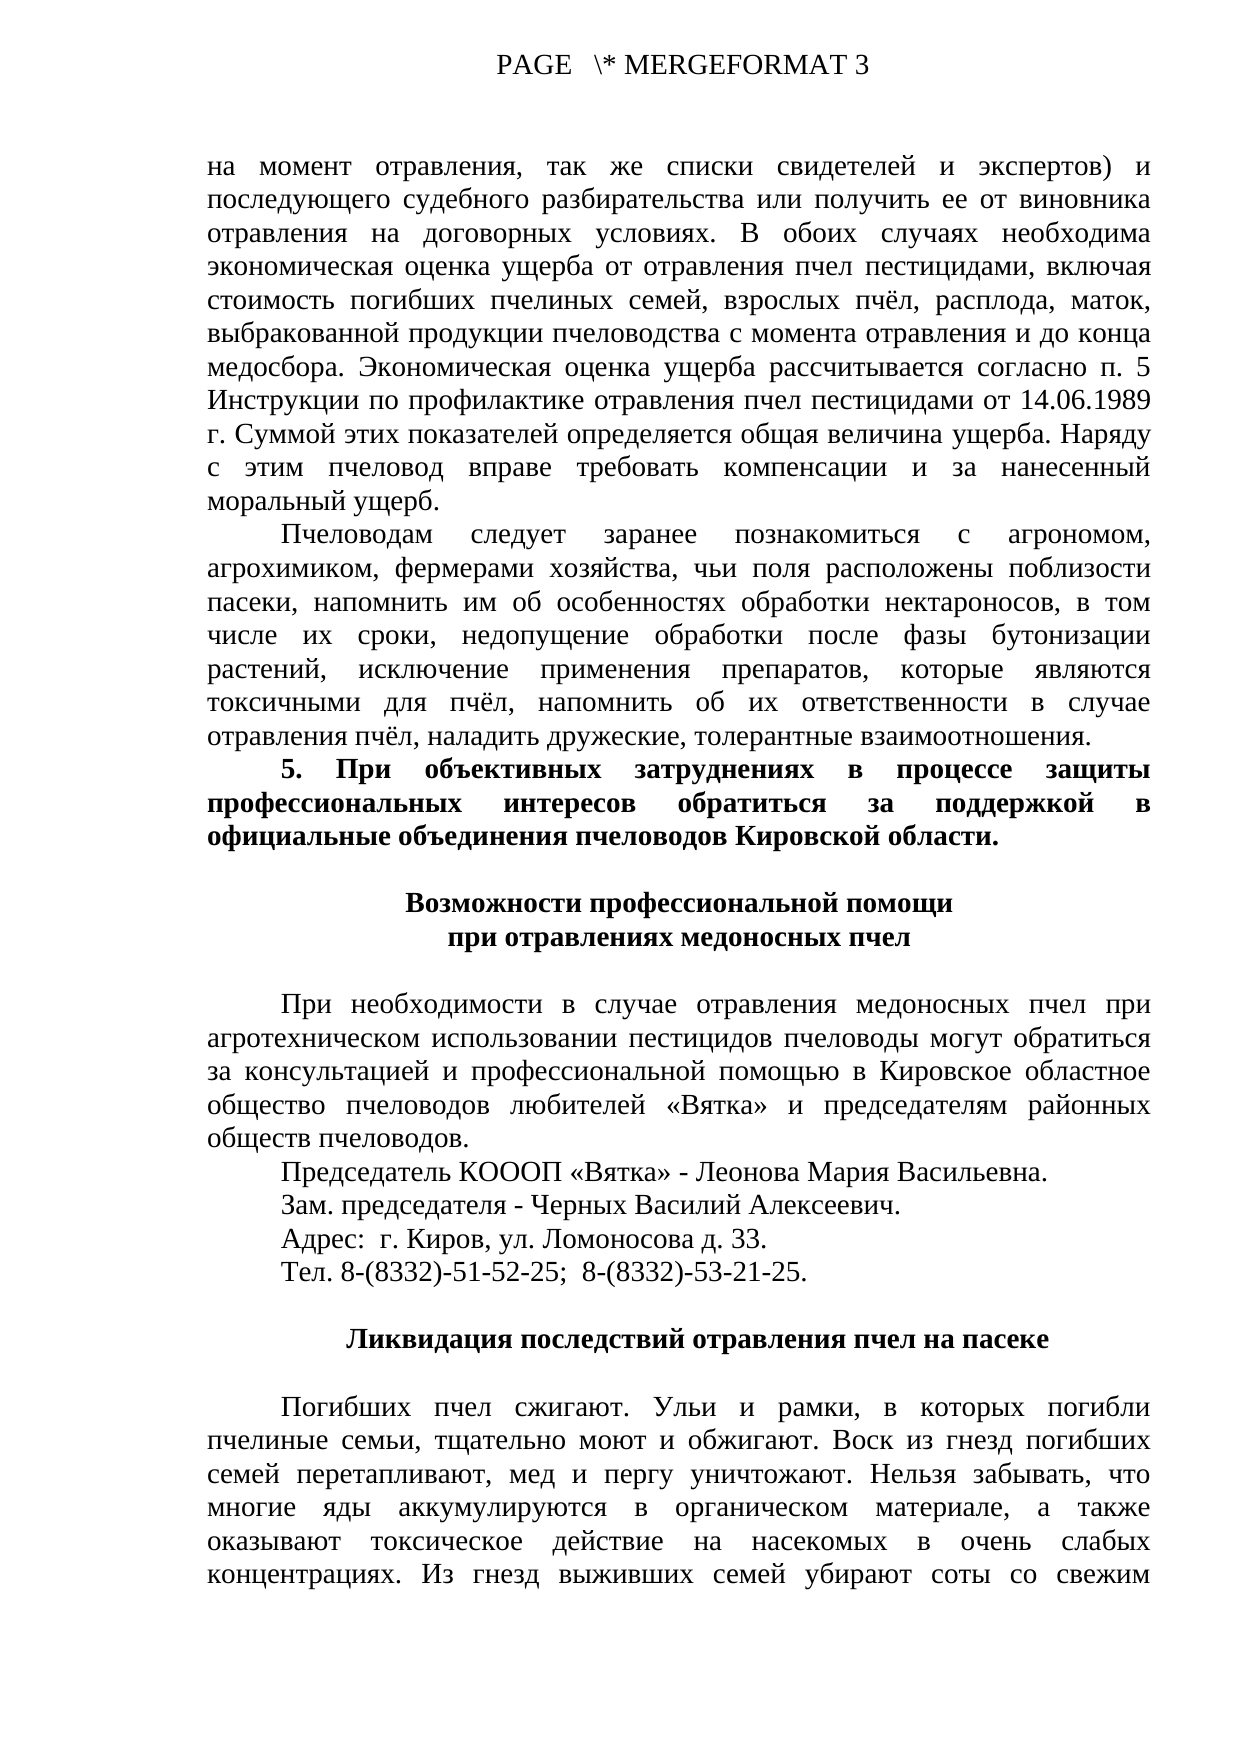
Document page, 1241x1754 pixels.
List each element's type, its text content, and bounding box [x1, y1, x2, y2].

text При необходимости в случае отравления медоносных пчел при агротехническом использовании пестицидов пчеловоды могут обратиться за консультацией и профессиональной помощью в Кировское областное общество пчеловодов любителей «Вятка» и председателям районных обществ пчеловодов. [207, 986, 1152, 1154]
text Тел. 8-(8332)-51-52-25; 8-(8332)-53-21-25. [207, 1254, 1152, 1288]
text Председатель КОООП «Вятка» - Леонова Мария Васильевна. [207, 1154, 1152, 1187]
text Возможности профессиональной помощи [207, 886, 1152, 919]
text Зам. председателя - Черных Василий Алексеевич. [207, 1187, 1152, 1221]
text Ликвидация последствий отравления пчел на пасеке [244, 1322, 1152, 1355]
text Адрес: г. Киров, ул. Ломоносова д. 33. [207, 1221, 1152, 1254]
text Пчеловодам следует заранее познакомиться с агрономом, агрохимиком, фермерами хозяйства, чьи поля расположены поблизости пасеки, напомнить им об особенностях обработки нектароносов, в том числе их сроки, недопущение обработки после фазы бутонизации растений, исключение применения препаратов, которые являются токсичными для пчёл, напомнить об их ответственности в случае отравления пчёл, наладить дружеские, толерантные взаимоотношения. [207, 517, 1152, 751]
text при отравлениях медоносных пчел [207, 919, 1152, 953]
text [207, 1389, 1152, 1590]
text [207, 148, 1152, 517]
text 5. При объективных затруднениях в процессе защиты профессиональных интересов обратиться за поддержкой в официальные объединения пчеловодов Кировской области. [207, 751, 1152, 852]
